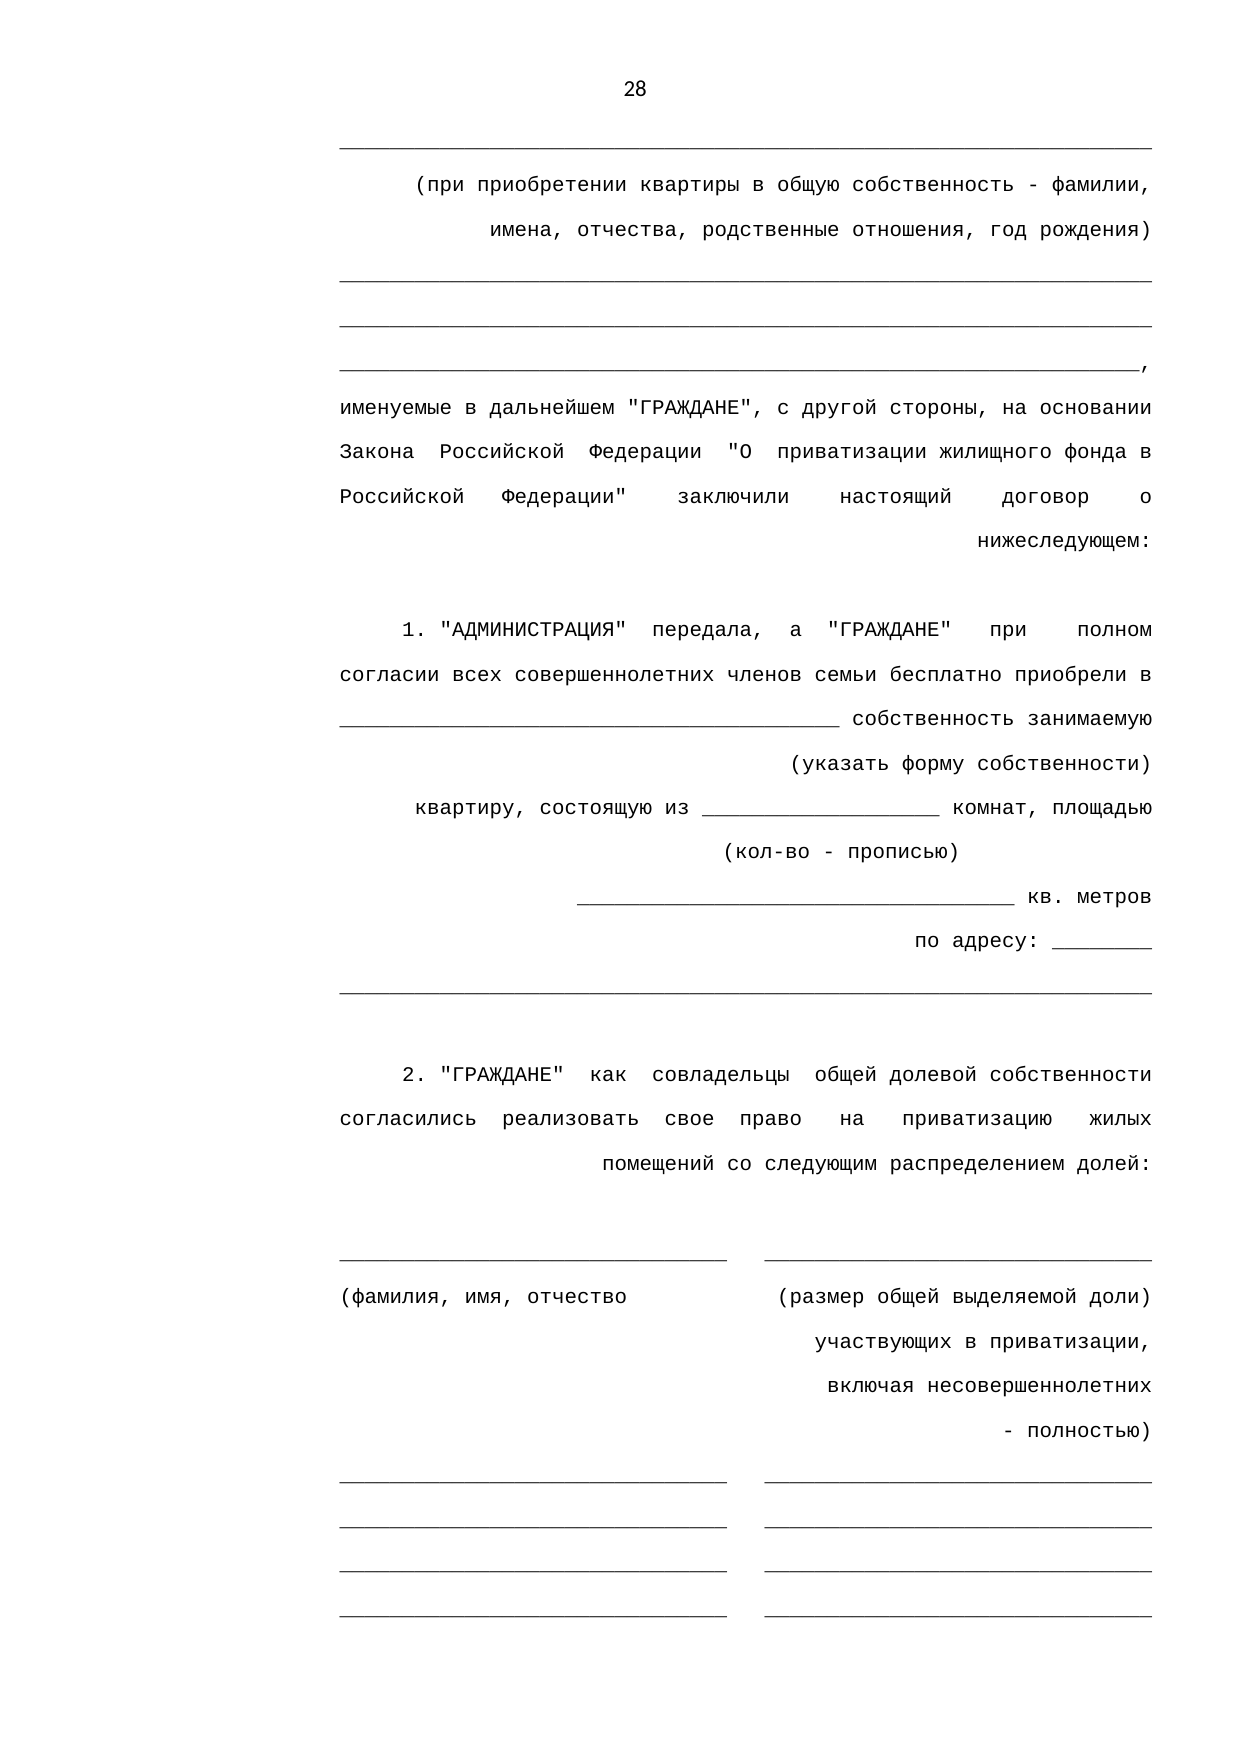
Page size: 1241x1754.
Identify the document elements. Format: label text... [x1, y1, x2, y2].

text согласии всех совершеннолетних членов семьи бесплатно приобрели в [118, 663, 1152, 687]
text _______________________________ _______________________________ [118, 1464, 1152, 1488]
text ________________________________________ собственность занимаемую [118, 708, 1152, 732]
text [118, 1509, 1152, 1532]
text ________________________________________________________________, [118, 352, 1152, 376]
text 2. "ГРАЖДАНЕ" как совладельцы общей долевой собственности [118, 1064, 1152, 1087]
text _______________________________ _______________________________ [118, 1242, 1152, 1265]
text - полностью) [118, 1420, 1152, 1443]
text включая несовершеннолетних [118, 1375, 1152, 1399]
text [118, 1553, 1152, 1577]
text (фамилия, имя, отчество (размер общей выделяемой доли) [118, 1286, 1152, 1310]
text _________________________________________________________________ [118, 308, 1152, 331]
text согласились реализовать свое право на приватизацию жилых [118, 1108, 1152, 1132]
text квартиру, состоящую из ___________________ комнат, площадью [118, 797, 1152, 821]
text _________________________________________________________________ [118, 130, 1152, 153]
text (при приобретении квартиры в общую собственность - фамилии, [118, 174, 1152, 198]
text имена, отчества, родственные отношения, год рождения) [118, 219, 1152, 242]
text _________________________________________________________________ [118, 975, 1152, 998]
text (указать форму собственности) [118, 752, 1152, 776]
text _________________________________________________________________ [118, 263, 1152, 287]
text участвующих в приватизации, [118, 1331, 1152, 1354]
text Российской Федерации" заключили настоящий договор о [118, 486, 1152, 509]
text по адресу: ________ [118, 930, 1152, 954]
text нижеследующем: [118, 530, 1152, 554]
text Закона Российской Федерации "О приватизации жилищного фонда в [118, 441, 1152, 465]
text 1. "АДМИНИСТРАЦИЯ" передала, а "ГРАЖДАНЕ" при полном [118, 619, 1152, 643]
text помещений со следующим распределением долей: [118, 1153, 1152, 1176]
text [118, 1598, 1152, 1621]
text (кол-во - прописью) [118, 841, 1152, 865]
text именуемые в дальнейшем "ГРАЖДАНЕ", с другой стороны, на основании [118, 397, 1152, 420]
text ___________________________________ кв. метров [118, 886, 1152, 909]
